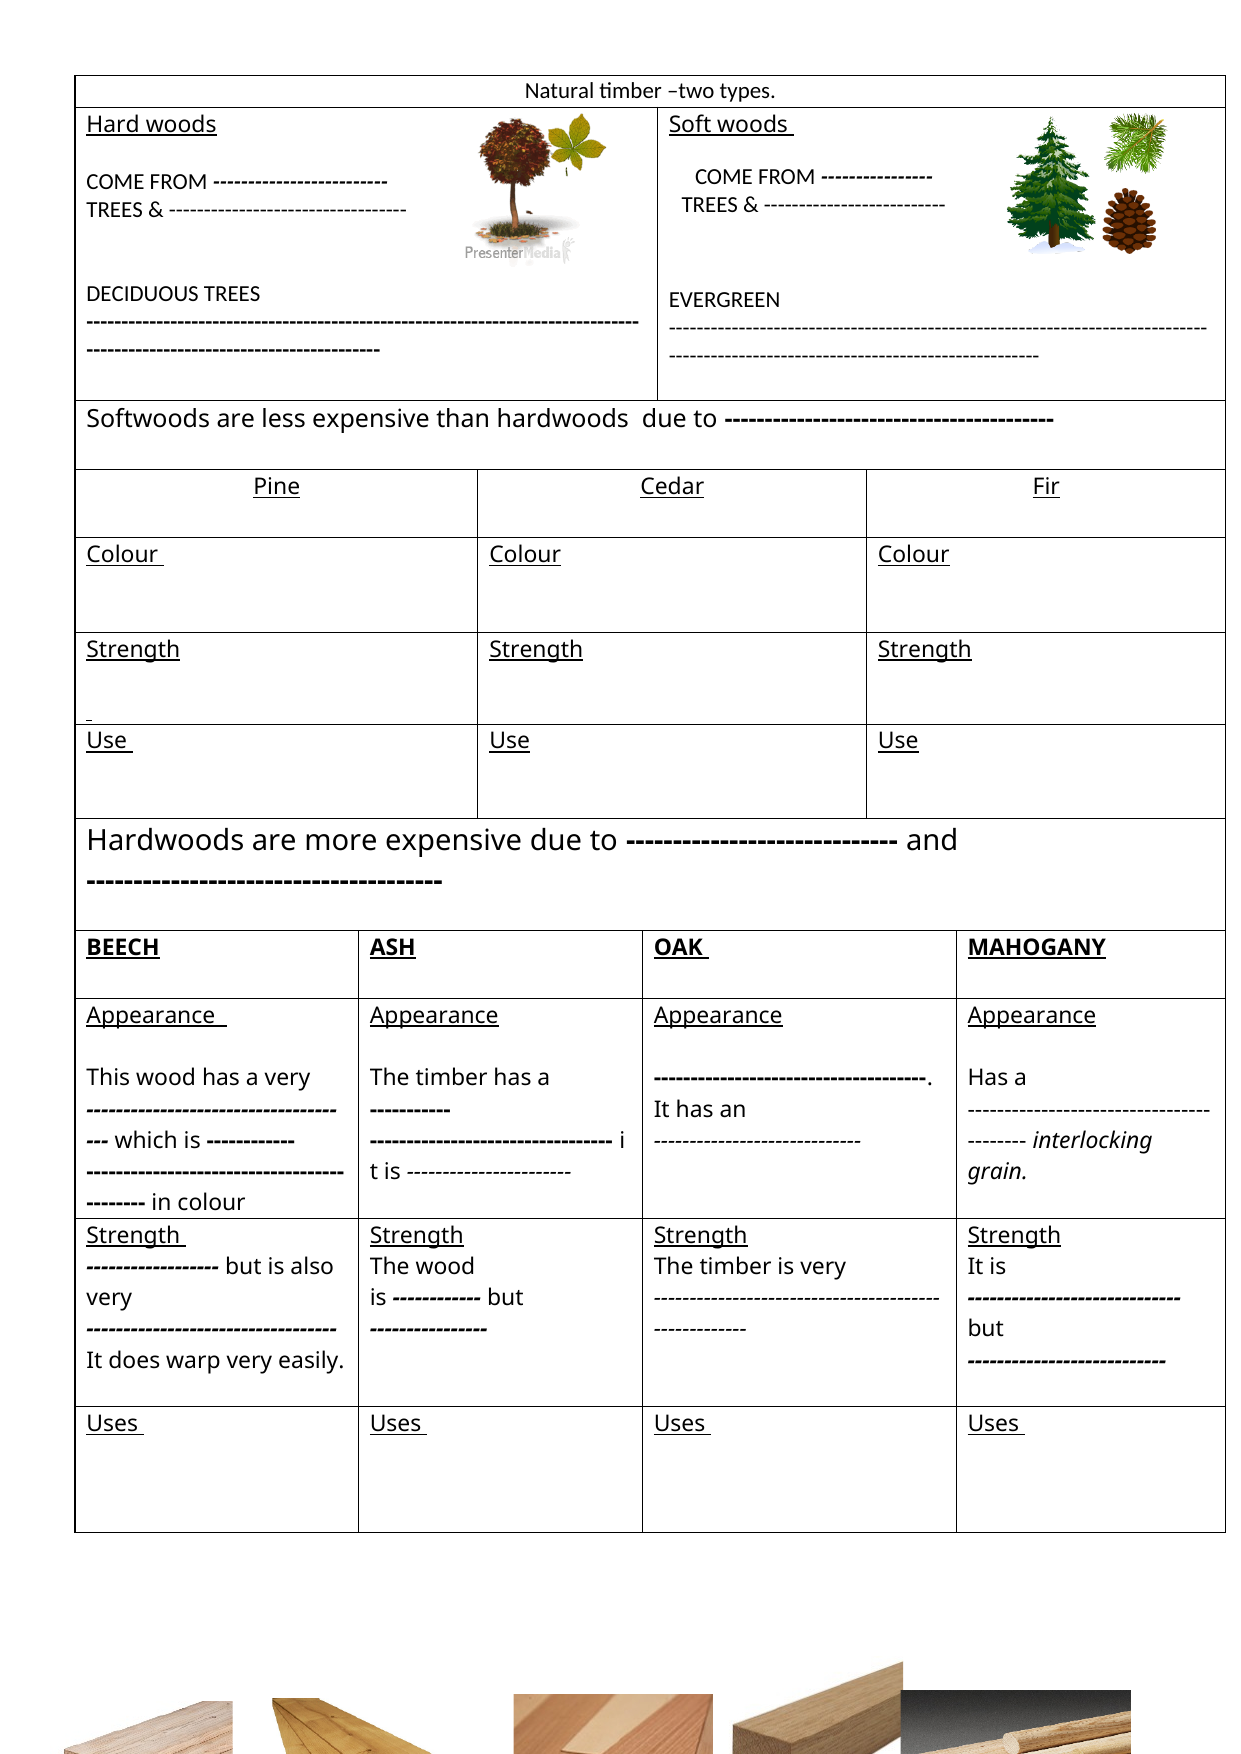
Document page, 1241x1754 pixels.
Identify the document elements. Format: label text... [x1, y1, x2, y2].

table_cell Strength The timber is very ----------------------------------------------------- [643, 1219, 956, 1406]
picture [435, 107, 615, 267]
table_cell Appearance -------------------------------------. It has an ----------------------------- [643, 999, 956, 1218]
table_cell Hardwoods are more expensive due to ----------------------------- and -------------------------------------- [76, 819, 1225, 930]
table_cell Uses [643, 1407, 956, 1532]
table_cell Use [76, 725, 477, 818]
table_cell Colour [867, 538, 1225, 632]
picture [1102, 188, 1156, 254]
table_cell Uses [76, 1407, 358, 1532]
table_cell Cedar [478, 470, 866, 537]
table_cell Pine [76, 470, 477, 537]
picture [999, 110, 1100, 258]
table_cell ASH [359, 931, 642, 998]
table_cell Appearance This wood has a very ------------------------------------- which is ------------ ------------------------------------------- in colour [76, 999, 358, 1218]
table_cell OAK [643, 931, 956, 998]
table_cell Fir [867, 470, 1225, 537]
picture [272, 1698, 461, 1754]
table_cell Strength The wood is ------------ but ---------------- [359, 1219, 642, 1406]
table_cell Softwoods are less expensive than hardwoods due to ----------------------------------------- [76, 401, 1225, 469]
table_cell Use [867, 725, 1225, 818]
table_cell Soft woods EVERGREEN ---------------------------------------------------------------------------------------------------------------------------------- [658, 108, 1225, 400]
table_cell Strength [478, 633, 866, 723]
table_cell Strength [76, 633, 477, 723]
table_cell Strength ------------------ but is also very ---------------------------------- It does warp very easily. [76, 1219, 358, 1406]
table_header Natural timber –two types. [76, 76, 1225, 107]
table_cell Uses [359, 1407, 642, 1532]
table_cell Strength [867, 633, 1225, 723]
table_cell BEECH [76, 931, 358, 998]
picture [513, 1656, 1131, 1754]
table_cell Use [478, 725, 866, 818]
table_cell Uses [957, 1407, 1225, 1532]
table_cell Colour [76, 538, 477, 632]
table_cell Appearance The timber has a ----------- --------------------------------- it is ----------------------- [359, 999, 642, 1218]
table_cell Colour [478, 538, 866, 632]
table_cell Strength It is ----------------------------- but --------------------------- [957, 1219, 1225, 1406]
table_cell Hard woods COME FROM ------------------------- TREES & ---------------------------------- DECIDUOUS TREES ------------------------------------------------------------------------------------------------------------------------- [76, 108, 657, 400]
table_cell MAHOGANY [957, 931, 1225, 998]
picture [1102, 112, 1168, 175]
table_cell Appearance Has a ----------------------------------------- interlocking grain. [957, 999, 1225, 1218]
